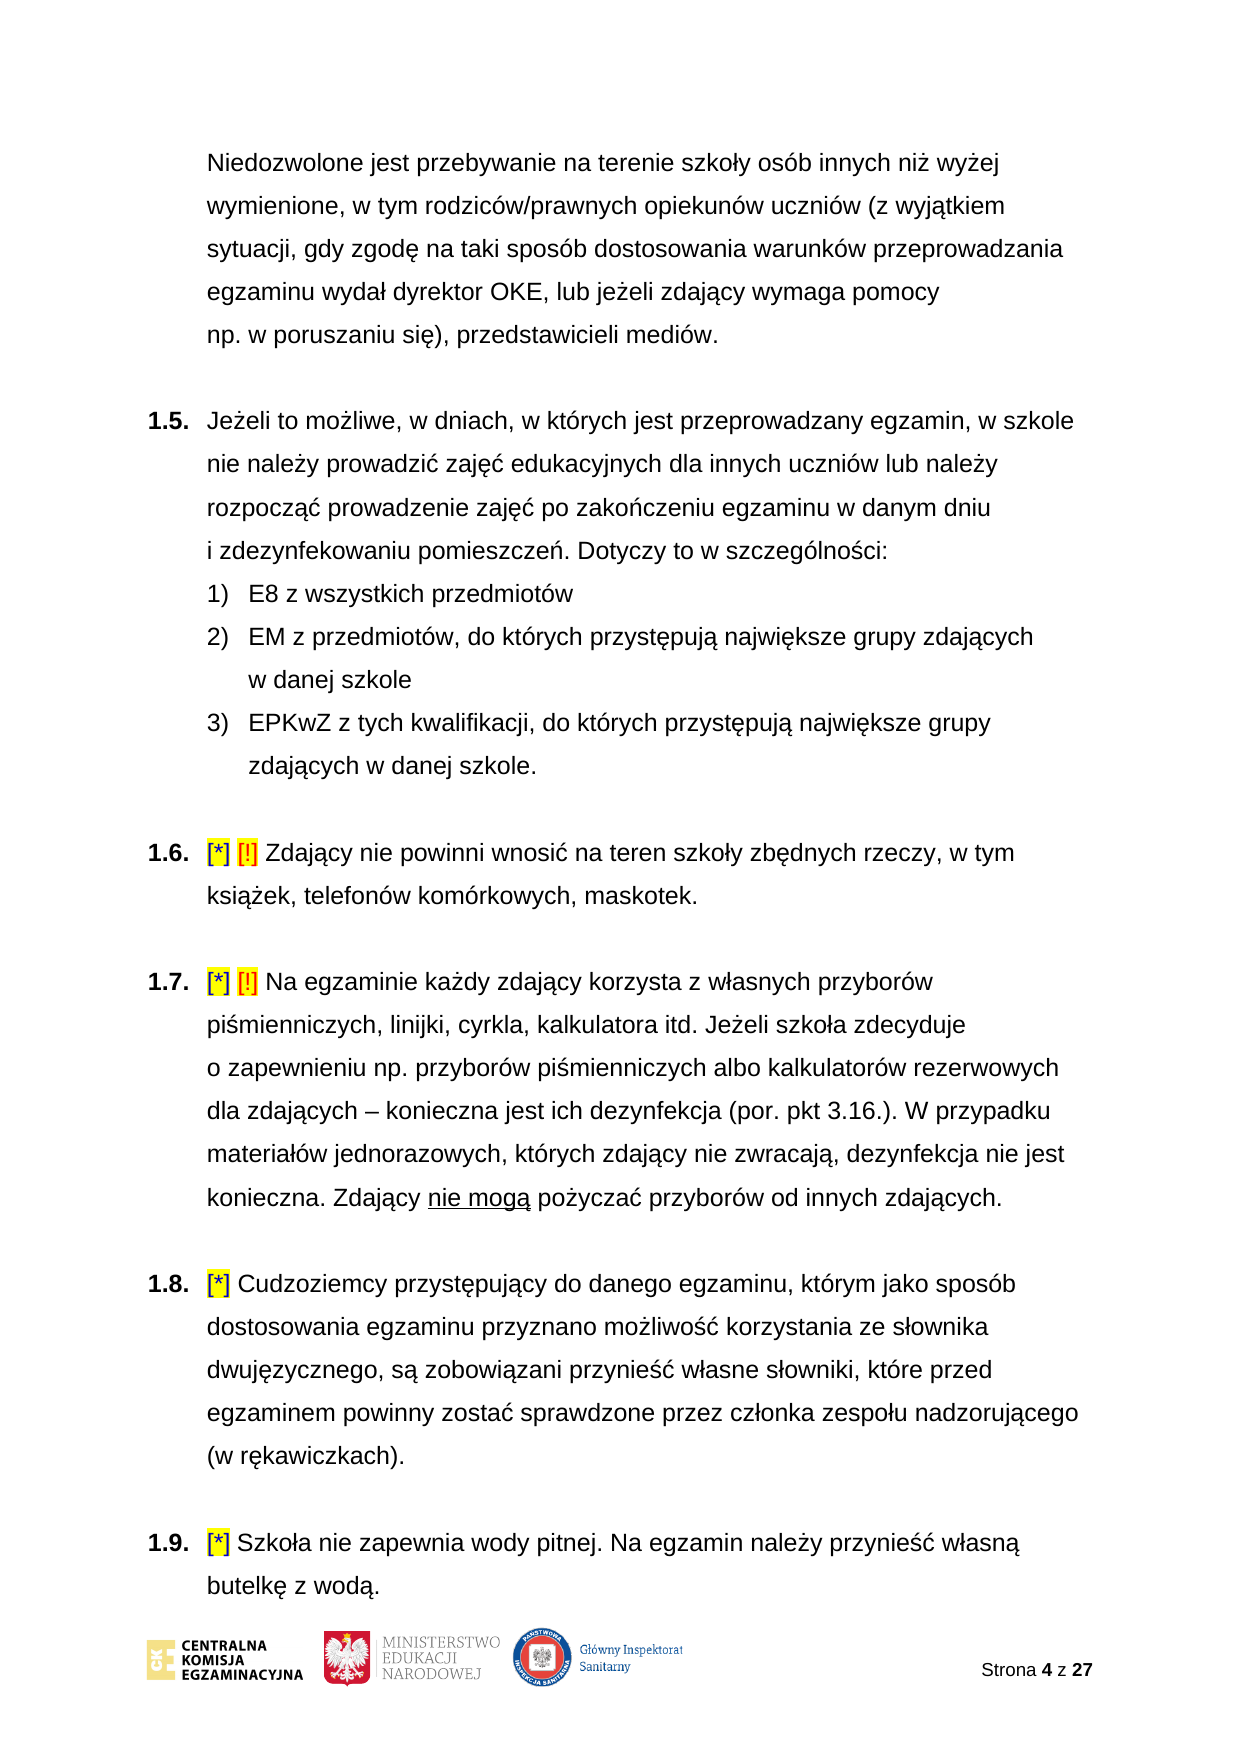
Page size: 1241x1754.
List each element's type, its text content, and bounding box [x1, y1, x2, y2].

list E8 z wszystkich przedmiotów [207, 579, 1093, 608]
text Niedozwolone jest przebywanie na terenie szkoły osób innych niż wyżej wymienione, w tym rodziców/prawnych opiekunów uczniów (z wyjątkiem sytuacji, gdy zgodę na taki sposób dostosowania warunków przeprowadzania egzaminu wydał dyrektor OKE, lub jeżeli zdający wymaga pomocy np. w poruszaniu się), przedstawicieli mediów. [207, 148, 1093, 349]
list [*] [!] Na egzaminie każdy zdający korzysta z własnych przyborów piśmienniczych, linijki, cyrkla, kalkulatora itd. Jeżeli szkoła zdecyduje o zapewnieniu np. przyborów piśmienniczych albo kalkulatorów rezerwowych dla zdających – konieczna jest ich dezynfekcja (por. pkt 3.16.). W przypadku materiałów jednorazowych, których zdający nie zwracają, dezynfekcja nie jest konieczna. Zdający nie mogą pożyczać przyborów od innych zdających. [148, 967, 1093, 1211]
picture [146, 1638, 304, 1681]
list [*] Cudzoziemcy przystępujący do danego egzaminu, którym jako sposób dostosowania egzaminu przyznano możliwość korzystania ze słownika dwujęzycznego, są zobowiązani przynieść własne słowniki, które przed egzaminem powinny zostać sprawdzone przez członka zespołu nadzorującego (w rękawiczkach). [148, 1269, 1093, 1470]
list EM z przedmiotów, do których przystępują największe grupy zdających w danej szkole [207, 622, 1093, 694]
picture [512, 1627, 683, 1687]
list [*] Szkoła nie zapewnia wody pitnej. Na egzamin należy przynieść własną butelkę z wodą. [148, 1528, 1093, 1599]
picture [324, 1631, 500, 1687]
list [*] [!] Zdający nie powinni wnosić na teren szkoły zbędnych rzeczy, w tym książek, telefonów komórkowych, maskotek. [148, 838, 1093, 909]
list Jeżeli to możliwe, w dniach, w których jest przeprowadzany egzamin, w szkole nie należy prowadzić zajęć edukacyjnych dla innych uczniów lub należy rozpocząć prowadzenie zajęć po zakończeniu egzaminu w danym dniu i zdezynfekowaniu pomieszczeń. Dotyczy to w szczególności: [148, 406, 1093, 564]
list EPKwZ z tych kwalifikacji, do których przystępują największe grupy zdających w danej szkole. [207, 708, 1093, 780]
